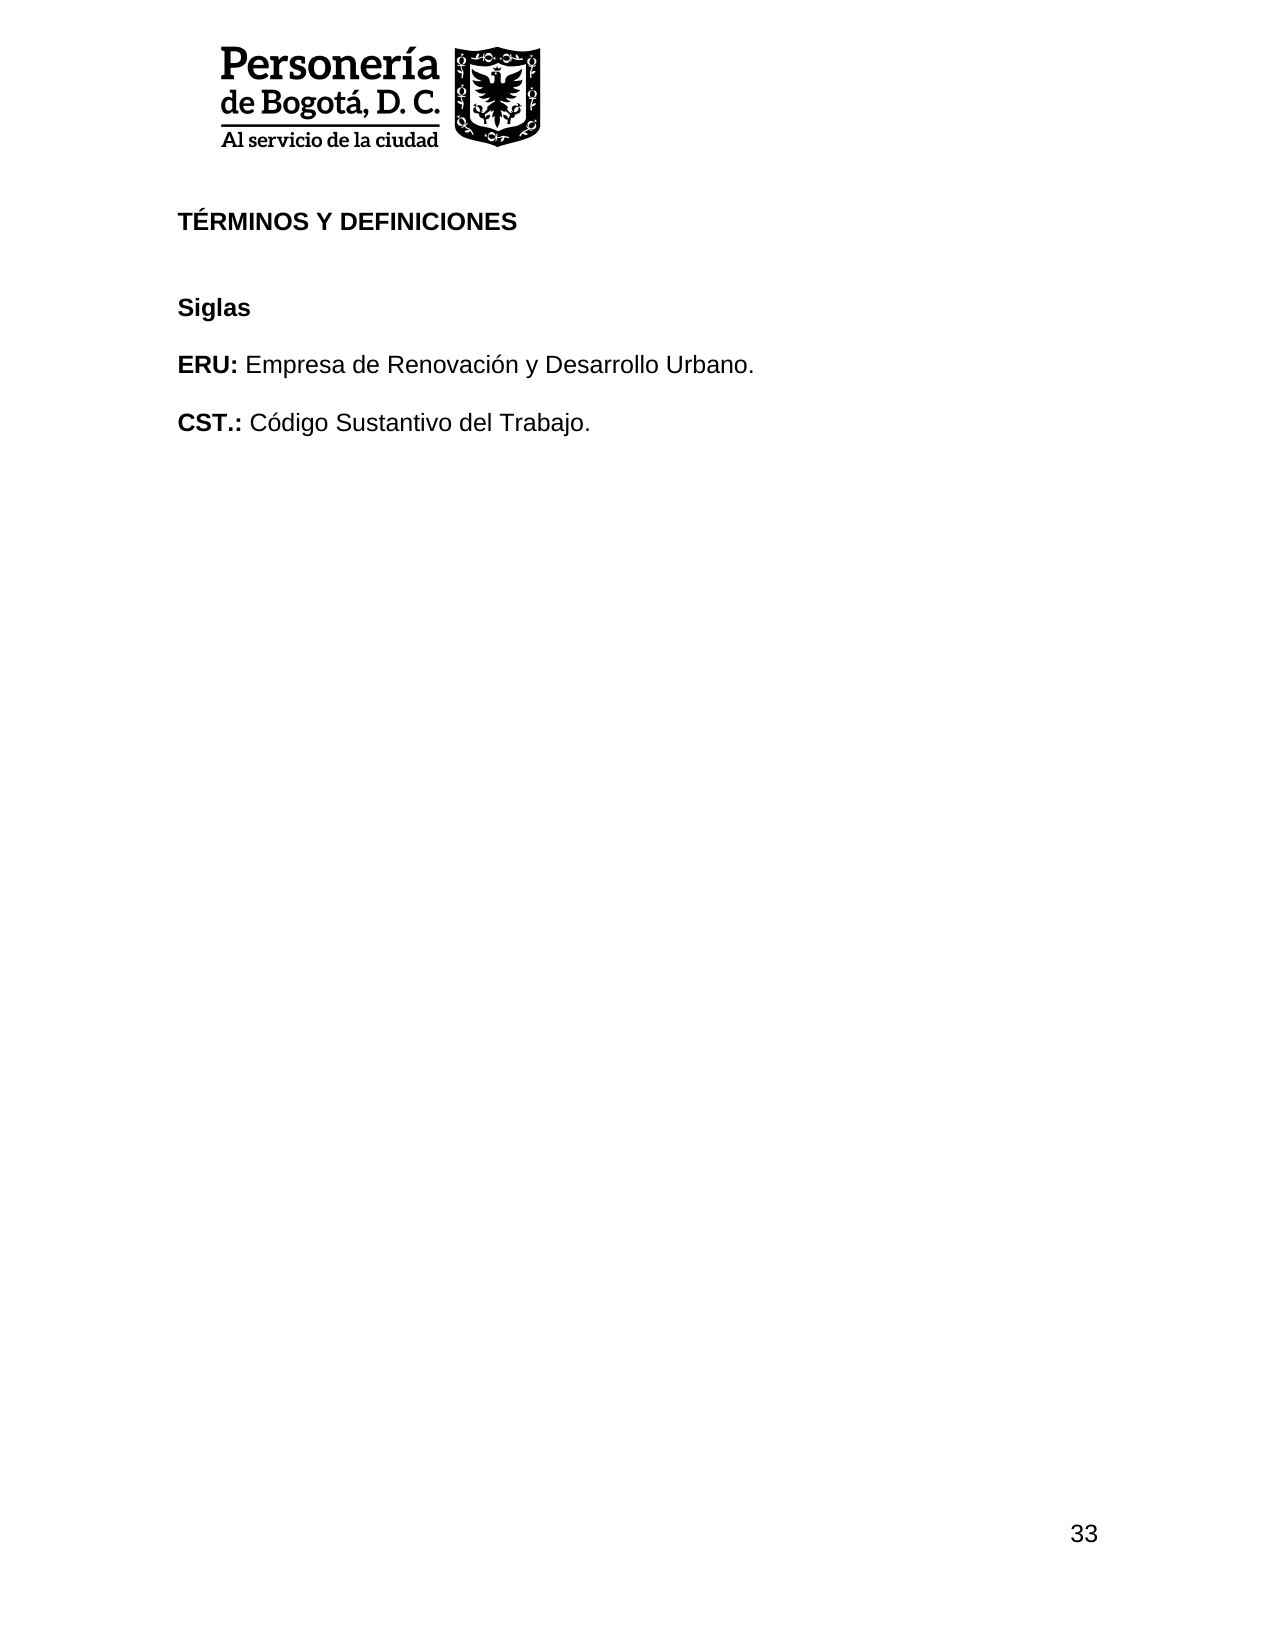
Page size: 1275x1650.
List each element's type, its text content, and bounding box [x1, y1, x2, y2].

picture [177, 28, 577, 167]
text CST.: Código Sustantivo del Trabajo. [177, 408, 1098, 437]
text Siglas [177, 293, 1098, 322]
subtitle TÉRMINOS Y DEFINICIONES [177, 207, 1098, 236]
text ERU: Empresa de Renovación y Desarrollo Urbano. [177, 351, 1098, 379]
